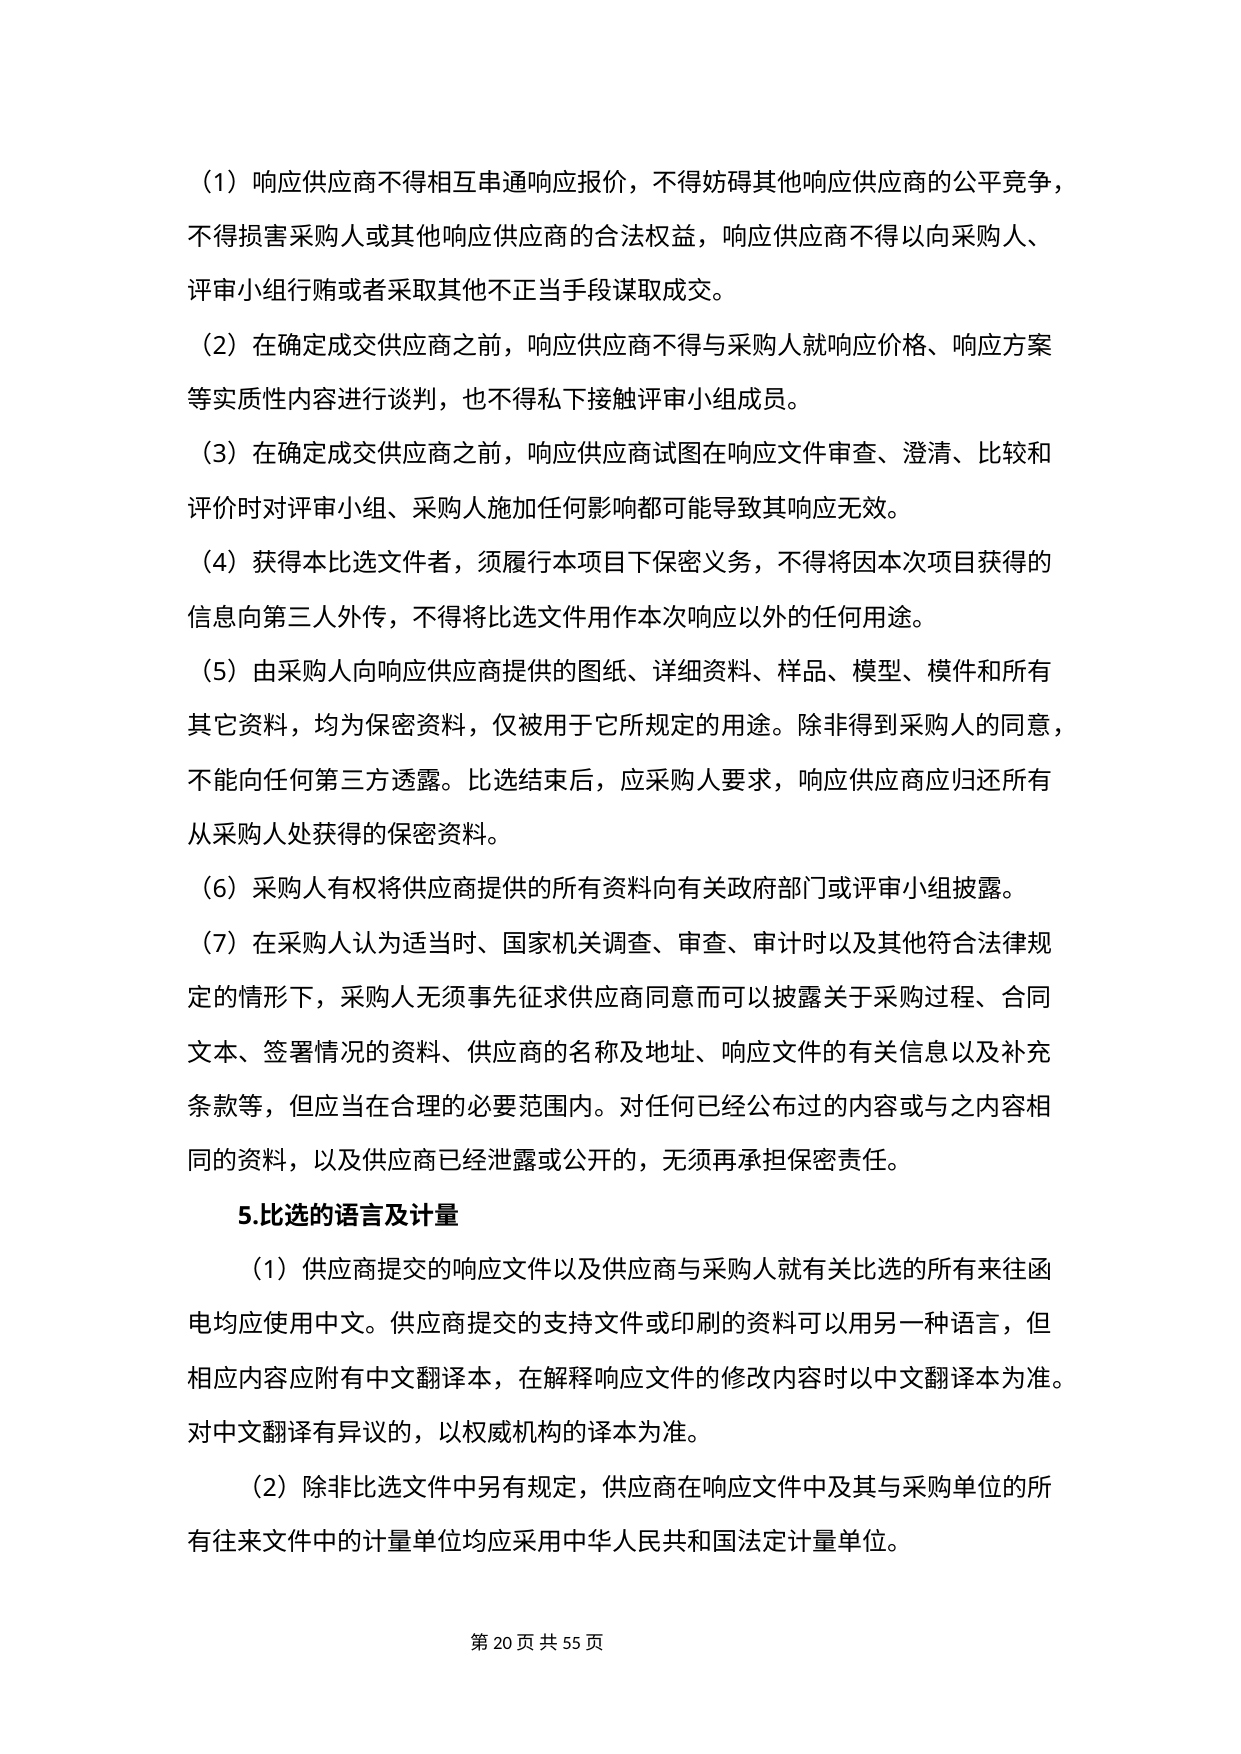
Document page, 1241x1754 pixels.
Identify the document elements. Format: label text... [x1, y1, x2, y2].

list （2）在确定成交供应商之前，响应供应商不得与采购人就响应价格、响应方案等实质性内容进行谈判，也不得私下接触评审小组成员。 [187, 325, 1053, 416]
text （1）供应商提交的响应文件以及供应商与采购人就有关比选的所有来往函电均应使用中文。供应商提交的支持文件或印刷的资料可以用另一种语言，但相应内容应附有中文翻译本，在解释响应文件的修改内容时以中文翻译本为准。对中文翻译有异议的，以权威机构的译本为准。 [187, 1249, 1053, 1449]
list （5）由采购人向响应供应商提供的图纸、详细资料、样品、模型、模件和所有其它资料，均为保密资料，仅被用于它所规定的用途。除非得到采购人的同意，不能向任何第三方透露。比选结束后，应采购人要求，响应供应商应归还所有从采购人处获得的保密资料。 [187, 651, 1053, 851]
text （2）除非比选文件中另有规定，供应商在响应文件中及其与采购单位的所有往来文件中的计量单位均应采用中华人民共和国法定计量单位。 [187, 1467, 1053, 1558]
list （4）获得本比选文件者，须履行本项目下保密义务，不得将因本次项目获得的信息向第三人外传，不得将比选文件用作本次响应以外的任何用途。 [187, 543, 1053, 633]
list （3）在确定成交供应商之前，响应供应商试图在响应文件审查、澄清、比较和评价时对评审小组、采购人施加任何影响都可能导致其响应无效。 [187, 434, 1053, 524]
list （6）采购人有权将供应商提供的所有资料向有关政府部门或评审小组披露。 [187, 869, 1053, 905]
list （1）响应供应商不得相互串通响应报价，不得妨碍其他响应供应商的公平竞争，不得损害采购人或其他响应供应商的合法权益，响应供应商不得以向采购人、评审小组行贿或者采取其他不正当手段谋取成交。 [187, 162, 1053, 307]
text 5.比选的语言及计量 [187, 1195, 1053, 1231]
list （7）在采购人认为适当时、国家机关调查、审查、审计时以及其他符合法律规定的情形下，采购人无须事先征求供应商同意而可以披露关于采购过程、合同文本、签署情况的资料、供应商的名称及地址、响应文件的有关信息以及补充条款等，但应当在合理的必要范围内。对任何已经公布过的内容或与之内容相同的资料，以及供应商已经泄露或公开的，无须再承担保密责任。 [187, 923, 1053, 1177]
